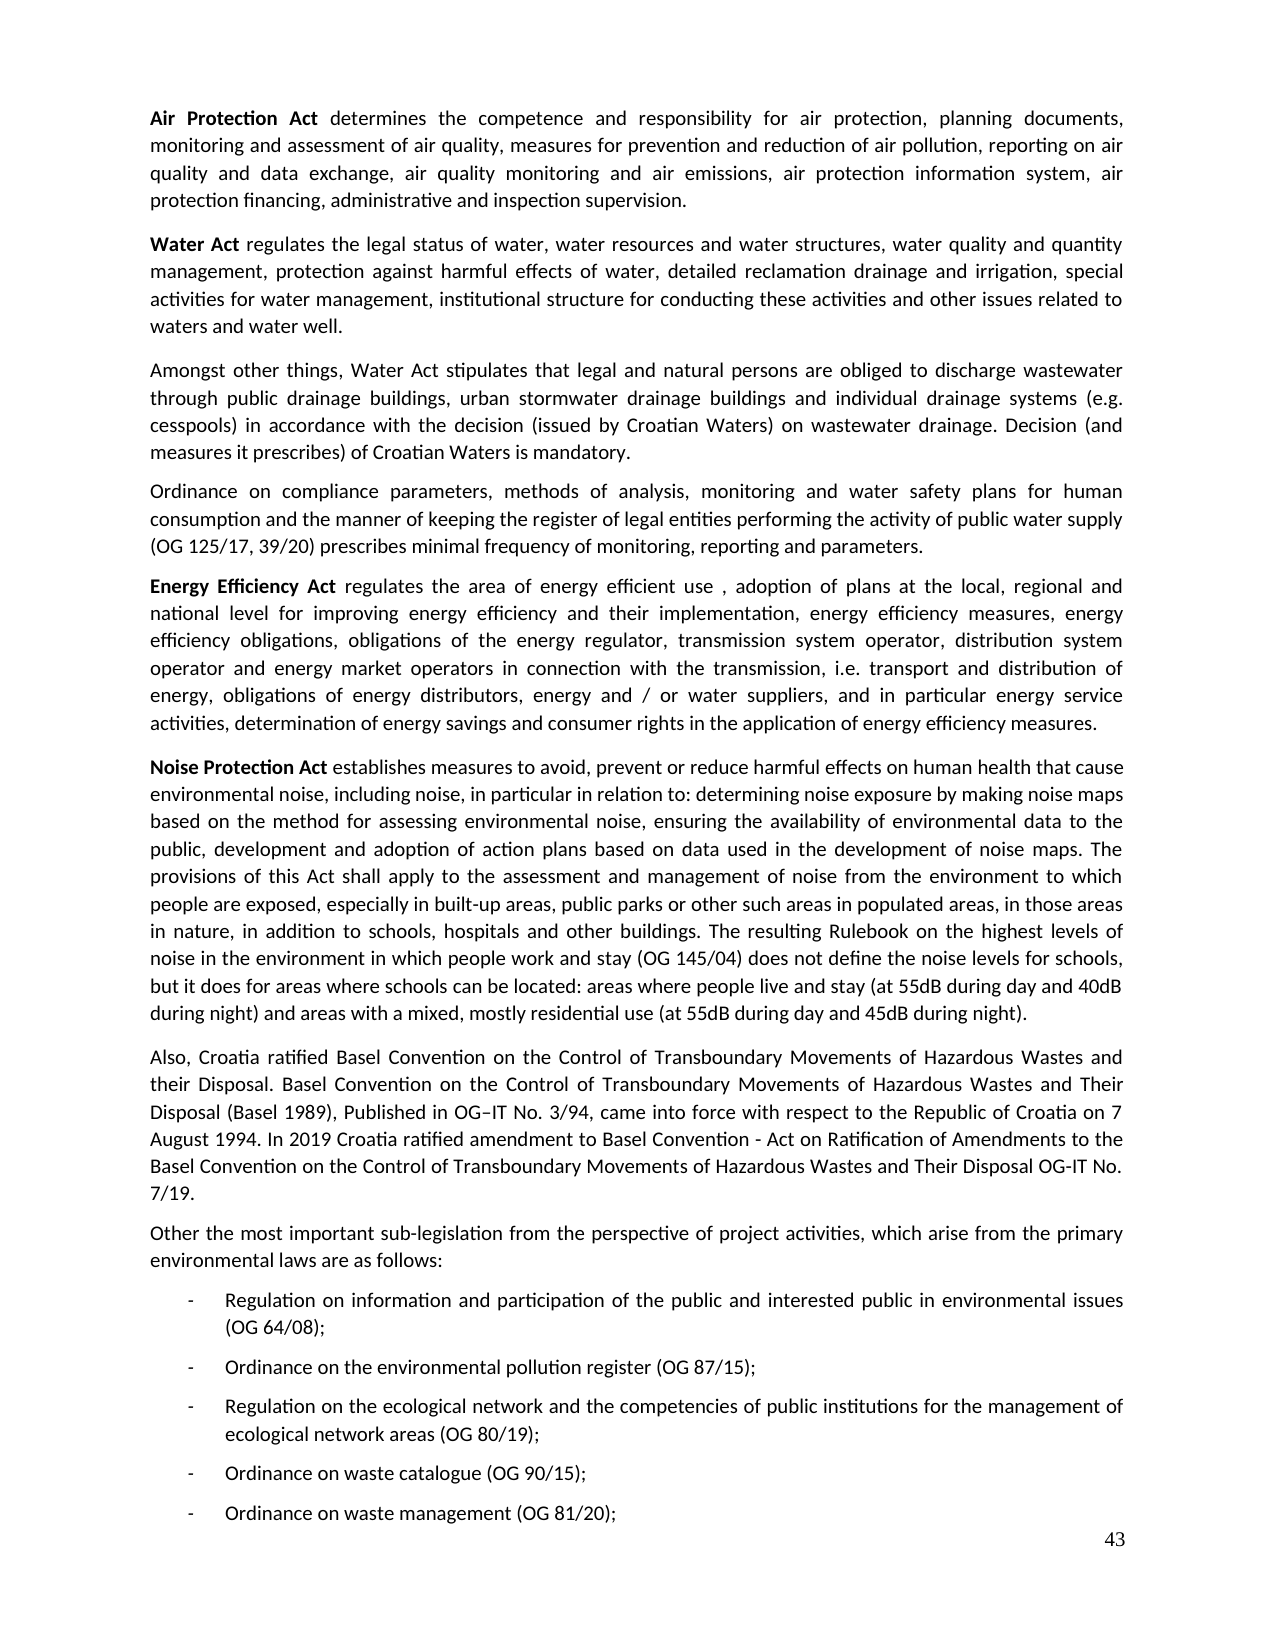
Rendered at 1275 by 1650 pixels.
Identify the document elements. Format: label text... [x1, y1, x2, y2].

text Other the most important sub-legislation from the perspective of project activities, which arise from the primary environmental laws are as follows: [150, 1220, 1125, 1273]
text Ordinance on compliance parameters, methods of analysis, monitoring and water safety plans for human consumption and the manner of keeping the register of legal entities performing the activity of public water supply (OG 125/17, 39/20) prescribes minimal frequency of monitoring, reporting and parameters. [150, 479, 1125, 558]
list Regulation on information and participation of the public and interested public in environmental issues (OG 64/08); [187, 1287, 1125, 1339]
text Amongst other things, Water Act stipulates that legal and natural persons are obliged to discharge wastewater through public drainage buildings, urban stormwater drainage buildings and individual drainage systems (e.g. cesspools) in accordance with the decision (issued by Croatian Waters) on wastewater drainage. Decision (and measures it prescribes) of Croatian Waters is mandatory. [150, 357, 1125, 464]
list Ordinance on the environmental pollution register (OG 87/15); [187, 1354, 1125, 1379]
text Air Protection Act determines the competence and responsibility for air protection, planning documents, monitoring and assessment of air quality, measures for prevention and reduction of air pollution, reporting on air quality and data exchange, air quality monitoring and air emissions, air protection information system, air protection financing, administrative and inspection supervision. [150, 105, 1125, 213]
list Ordinance on waste management (OG 81/20); [187, 1500, 1125, 1526]
text Energy Efficiency Act regulates the area of energy efficient use , adoption of plans at the local, regional and national level for improving energy efficiency and their implementation, energy efficiency measures, energy efficiency obligations, obligations of the energy regulator, transmission system operator, distribution system operator and energy market operators in connection with the transmission, i.e. transport and distribution of energy, obligations of energy distributors, energy and / or water suppliers, and in particular energy service activities, determination of energy savings and consumer rights in the application of energy efficiency measures. [150, 573, 1125, 735]
text Noise Protection Act establishes measures to avoid, prevent or reduce harmful effects on human health that cause environmental noise, including noise, in particular in relation to: determining noise exposure by making noise maps based on the method for assessing environmental noise, ensuring the availability of environmental data to the public, development and adoption of action plans based on data used in the development of noise maps. The provisions of this Act shall apply to the assessment and management of noise from the environment to which people are exposed, especially in built-up areas, public parks or other such areas in populated areas, in those areas in nature, in addition to schools, hospitals and other buildings. The resulting Rulebook on the highest levels of noise in the environment in which people work and stay (OG 145/04) does not define the noise levels for schools, but it does for areas where schools can be located: areas where people live and stay (at 55dB during day and 40dB during night) and areas with a mixed, mostly residential use (at 55dB during day and 45dB during night). [150, 754, 1125, 1026]
list Ordinance on waste catalogue (OG 90/15); [187, 1460, 1125, 1486]
text Also, Croatia ratified Basel Convention on the Control of Transboundary Movements of Hazardous Wastes and their Disposal. Basel Convention on the Control of Transboundary Movements of Hazardous Wastes and Their Disposal (Basel 1989), Published in OG–IT No. 3/94, came into force with respect to the Republic of Croatia on 7 August 1994. In 2019 Croatia ratified amendment to Basel Convention - Act on Ratification of Amendments to the Basel Convention on the Control of Transboundary Movements of Hazardous Wastes and Their Disposal OG-IT No. 7/19. [150, 1044, 1125, 1206]
text Water Act regulates the legal status of water, water resources and water structures, water quality and quantity management, protection against harmful effects of water, detailed reclamation drainage and irrigation, special activities for water management, institutional structure for conducting these activities and other issues related to waters and water well. [150, 231, 1125, 339]
list Regulation on the ecological network and the competencies of public institutions for the management of ecological network areas (OG 80/19); [187, 1393, 1125, 1446]
